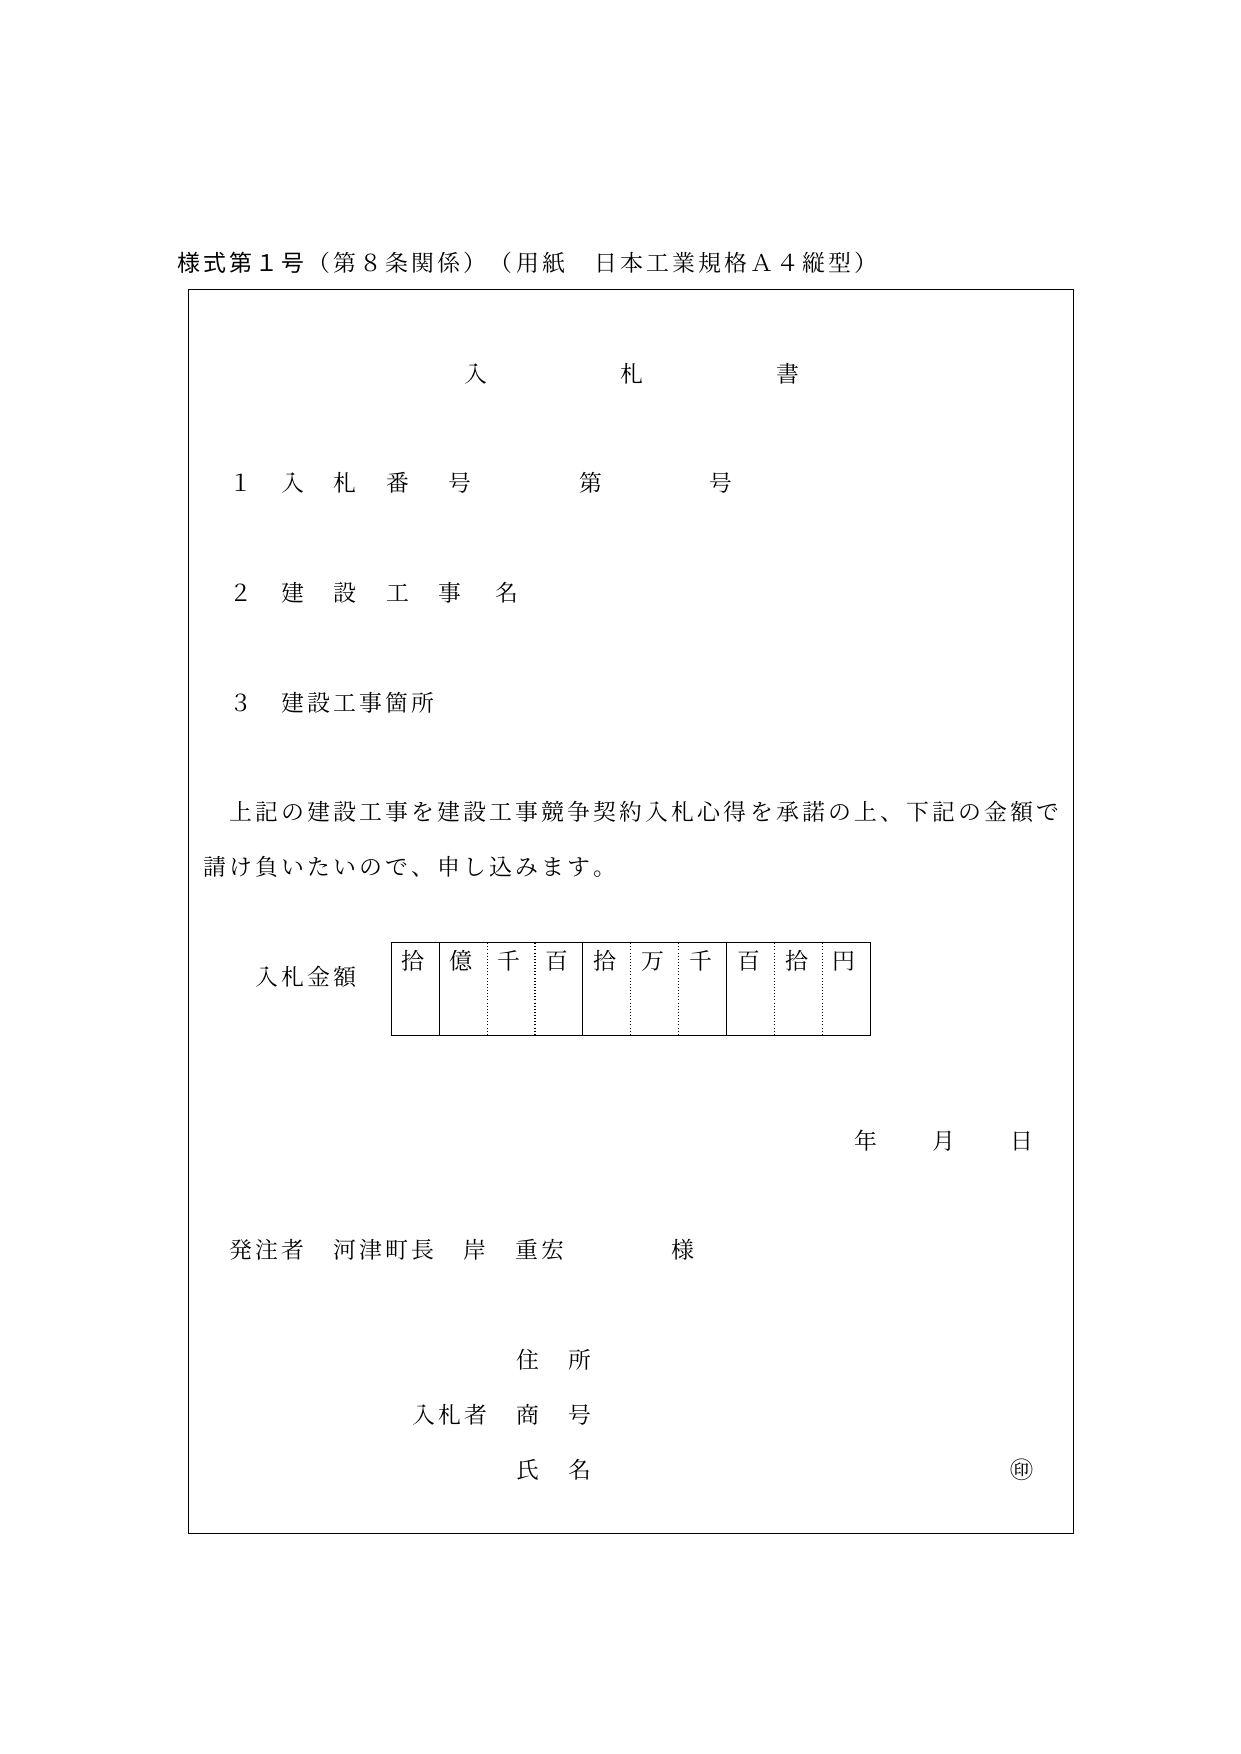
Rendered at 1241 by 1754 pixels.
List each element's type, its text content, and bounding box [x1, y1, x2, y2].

table_header 入 札 書 １ 入札番号 第 号 ２ 建設工事名 ３ 建設工事箇所 上記の建設工事を建設工事競争契約入札心得を承諾の上、下記の金額で請け負いたいので、申し込みます。 入札金額 年 月 日 発注者 河津町長 岸 重宏 様 住 所 入札者 商 号 氏 名 ㊞ [189, 290, 1073, 1533]
text 様式第１号（第８条関係）（用紙 日本工業規格Ａ４縦型） [177, 234, 1063, 289]
